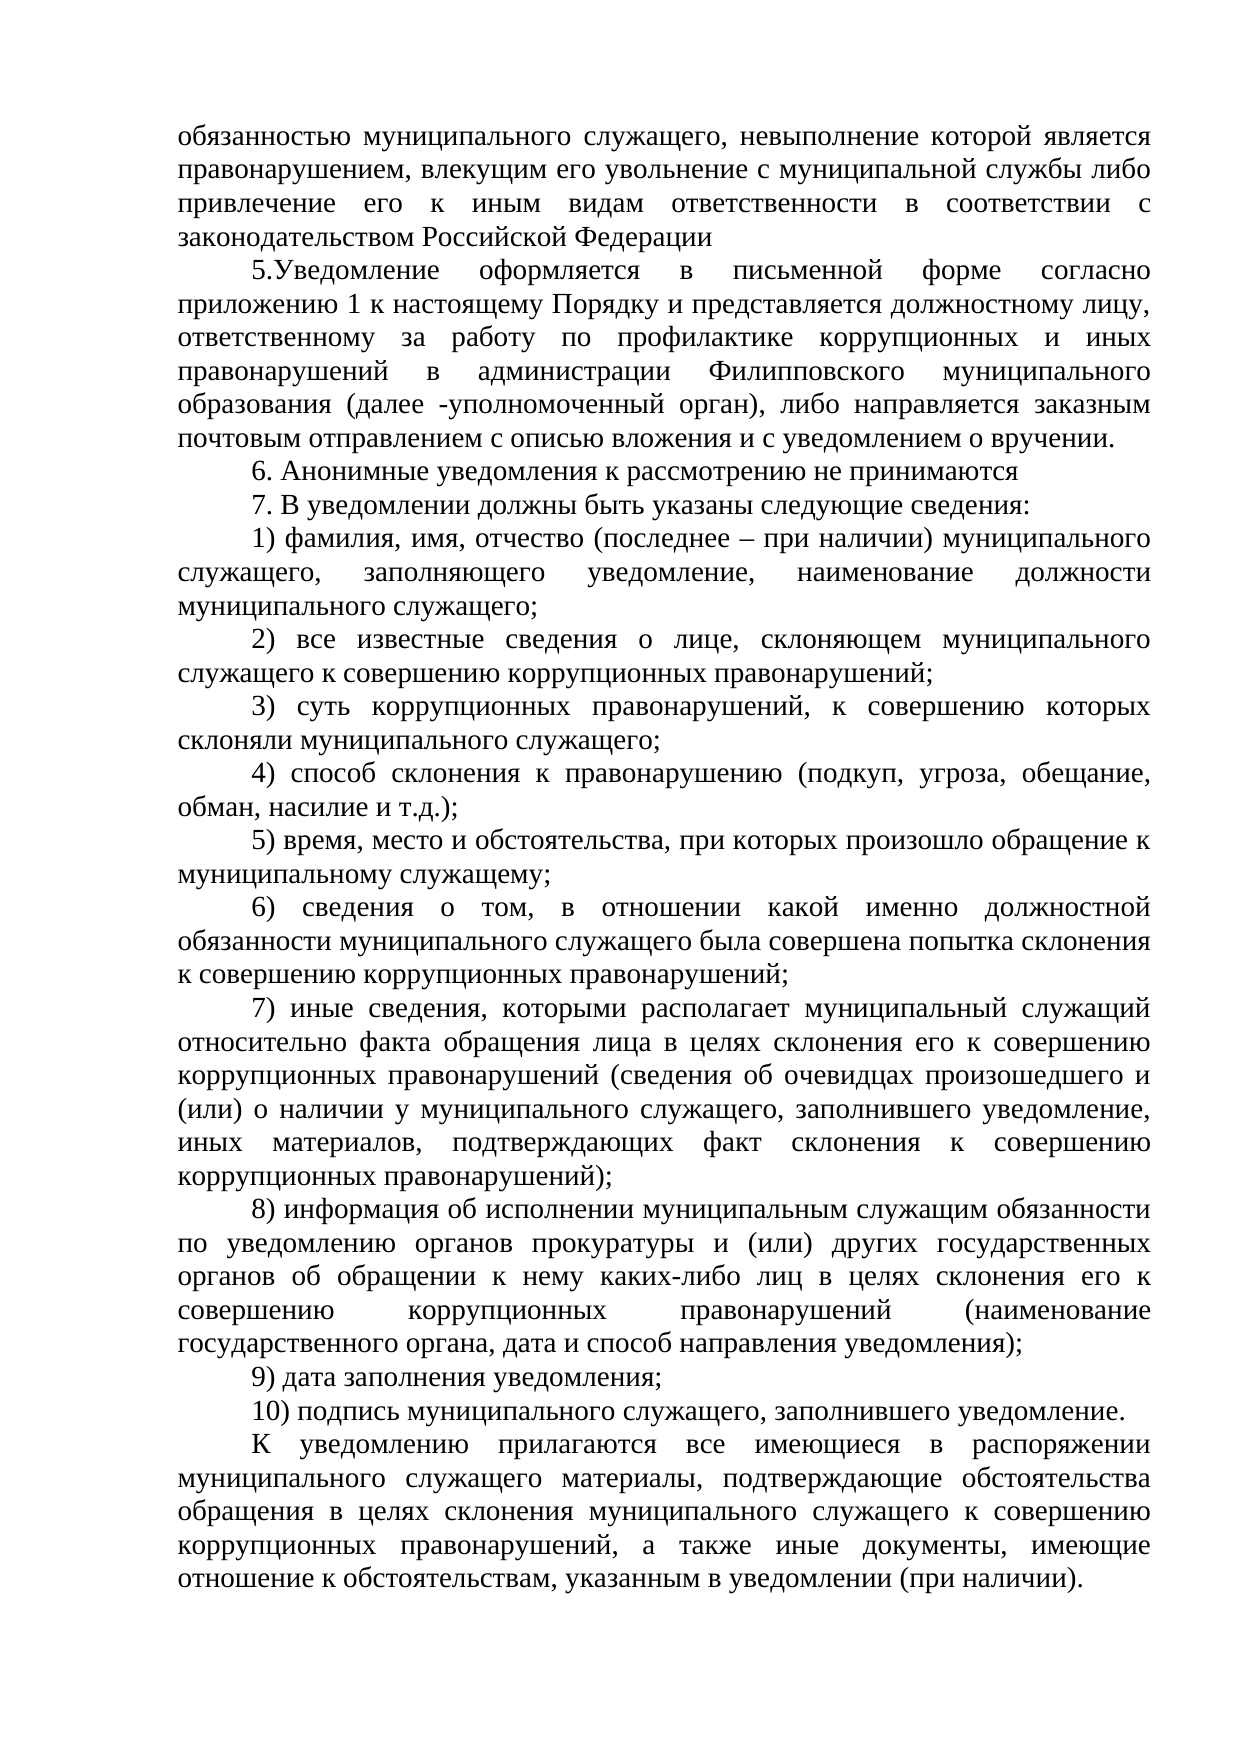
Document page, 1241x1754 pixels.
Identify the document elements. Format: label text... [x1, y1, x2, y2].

text 2) все известные сведения о лице, склоняющем муниципального служащего к совершению коррупционных правонарушений; [177, 621, 1152, 688]
text 6) сведения о том, в отношении какой именно должностной обязанности муниципального служащего была совершена попытка склонения к совершению коррупционных правонарушений; [177, 889, 1152, 990]
text 3) суть коррупционных правонарушений, к совершению которых склоняли муниципального служащего; [177, 688, 1152, 755]
text 8) информация об исполнении муниципальным служащим обязанности по уведомлению органов прокуратуры и (или) других государственных органов об обращении к нему каких-либо лиц в целях склонения его к совершению коррупционных правонарушений (наименование государственного органа, дата и способ направления уведомления); [177, 1191, 1152, 1359]
text 7) иные сведения, которыми располагает муниципальный служащий относительно факта обращения лица в целях склонения его к совершению коррупционных правонарушений (сведения об очевидцах произошедшего и (или) о наличии у муниципального служащего, заполнившего уведомление, иных материалов, подтверждающих факт склонения к совершению коррупционных правонарушений); [177, 990, 1152, 1191]
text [177, 118, 1152, 252]
text 6. Анонимные уведомления к рассмотрению не принимаются [177, 453, 1152, 487]
text 9) дата заполнения уведомления; [177, 1359, 1152, 1393]
text 1) фамилия, имя, отчество (последнее – при наличии) муниципального служащего, заполняющего уведомление, наименование должности муниципального служащего; [177, 521, 1152, 621]
text 7. В уведомлении должны быть указаны следующие сведения: [177, 487, 1152, 521]
text 10) подпись муниципального служащего, заполнившего уведомление. [177, 1393, 1152, 1426]
text 4) способ склонения к правонарушению (подкуп, угроза, обещание, обман, насилие и т.д.); [177, 755, 1152, 822]
text 5) время, место и обстоятельства, при которых произошло обращение к муниципальному служащему; [177, 822, 1152, 889]
text К уведомлению прилагаются все имеющиеся в распоряжении муниципального служащего материалы, подтверждающие обстоятельства обращения в целях склонения муниципального служащего к совершению коррупционных правонарушений, а также иные документы, имеющие отношение к обстоятельствам, указанным в уведомлении (при наличии). [177, 1426, 1152, 1594]
text 5.Уведомление оформляется в письменной форме согласно приложению 1 к настоящему Порядку и представляется должностному лицу, ответственному за работу по профилактике коррупционных и иных правонарушений в администрации Филипповского муниципального образования (далее -уполномоченный орган), либо направляется заказным почтовым отправлением с описью вложения и с уведомлением о вручении. [177, 252, 1152, 453]
